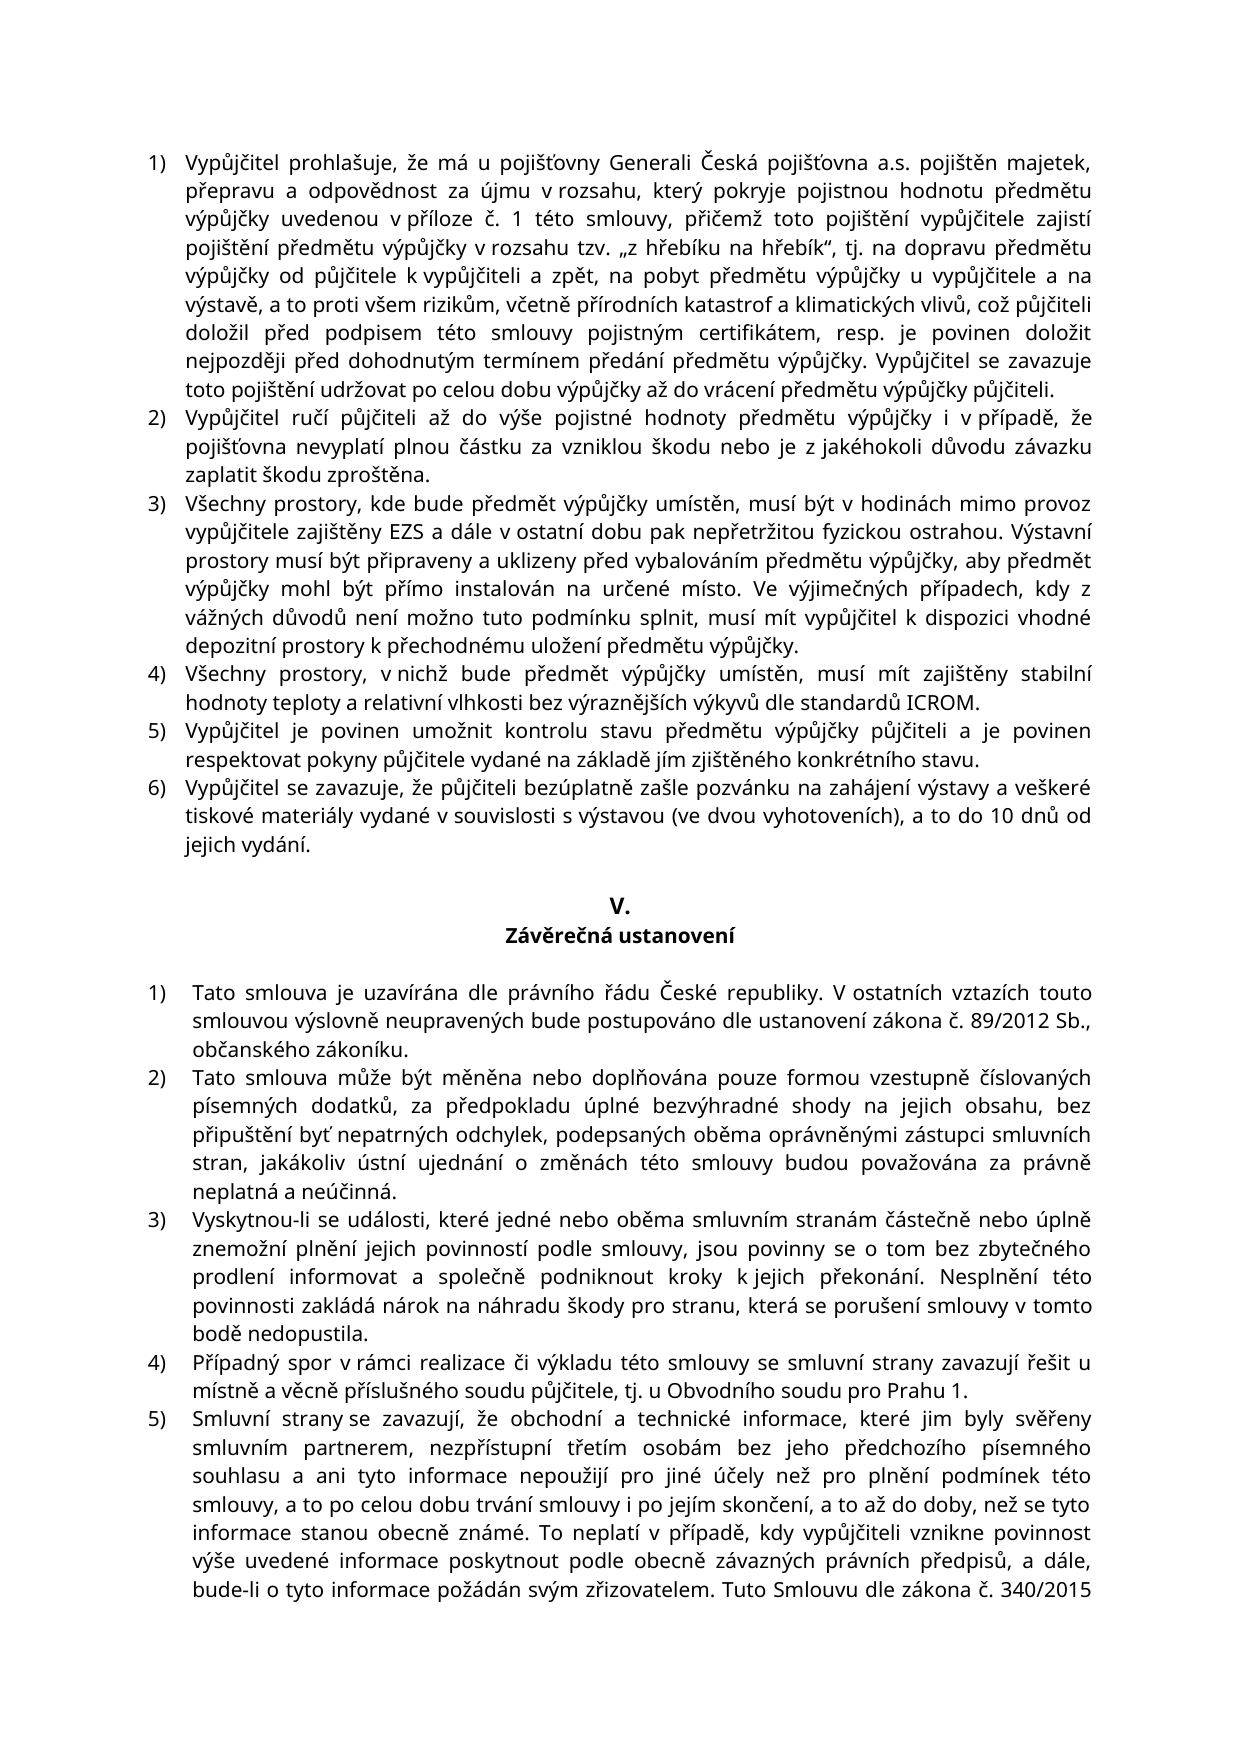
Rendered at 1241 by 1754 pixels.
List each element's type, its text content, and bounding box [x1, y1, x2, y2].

list Všechny prostory, kde bude předmět výpůjčky umístěn, musí být v hodinách mimo provoz vypůjčitele zajištěny EZS a dále v ostatní dobu pak nepřetržitou fyzickou ostrahou. Výstavní prostory musí být připraveny a uklizeny před vybalováním předmětu výpůjčky, aby předmět výpůjčky mohl být přímo instalován na určené místo. Ve výjimečných případech, kdy z vážných důvodů není možno tuto podmínku splnit, musí mít vypůjčitel k dispozici vhodné depozitní prostory k přechodnému uložení předmětu výpůjčky. [148, 489, 1093, 659]
list Vypůjčitel je povinen umožnit kontrolu stavu předmětu výpůjčky půjčiteli a je povinen respektovat pokyny půjčitele vydané na základě jím zjištěného konkrétního stavu. [148, 716, 1093, 773]
list Všechny prostory, v nichž bude předmět výpůjčky umístěn, musí mít zajištěny stabilní hodnoty teploty a relativní vlhkosti bez výraznějších výkyvů dle standardů ICROM. [148, 659, 1093, 716]
text Závěrečná ustanovení [148, 921, 1093, 949]
text V. [148, 890, 1093, 921]
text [148, 1404, 1093, 1603]
text 1) Tato smlouva je uzavírána dle právního řádu České republiky. V ostatních vztazích touto smlouvou výslovně neupravených bude postupováno dle ustanovení zákona č. 89/2012 Sb., občanského zákoníku. [148, 978, 1093, 1063]
text 4) Případný spor v rámci realizace či výkladu této smlouvy se smluvní strany zavazují řešit u místně a věcně příslušného soudu půjčitele, tj. u Obvodního soudu pro Prahu 1. [148, 1348, 1093, 1404]
text 3) Vyskytnou-li se události, které jedné nebo oběma smluvním stranám částečně nebo úplně znemožní plnění jejich povinností podle smlouvy, jsou povinny se o tom bez zbytečného prodlení informovat a společně podniknout kroky k jejich překonání. Nesplnění této povinnosti zakládá nárok na náhradu škody pro stranu, která se porušení smlouvy v tomto bodě nedopustila. [148, 1205, 1093, 1348]
text 2) Tato smlouva může být měněna nebo doplňována pouze formou vzestupně číslovaných písemných dodatků, za předpokladu úplné bezvýhradné shody na jejich obsahu, bez připuštění byť nepatrných odchylek, podepsaných oběma oprávněnými zástupci smluvních stran, jakákoliv ústní ujednání o změnách této smlouvy budou považována za právně neplatná a neúčinná. [148, 1063, 1093, 1205]
list Vypůjčitel prohlašuje, že má u pojišťovny Generali Česká pojišťovna a.s. pojištěn majetek, přepravu a odpovědnost za újmu v rozsahu, který pokryje pojistnou hodnotu předmětu výpůjčky uvedenou v příloze č. 1 této smlouvy, přičemž toto pojištění vypůjčitele zajistí pojištění předmětu výpůjčky v rozsahu tzv. „z hřebíku na hřebík“, tj. na dopravu předmětu výpůjčky od půjčitele k vypůjčiteli a zpět, na pobyt předmětu výpůjčky u vypůjčitele a na výstavě, a to proti všem rizikům, včetně přírodních katastrof a klimatických vlivů, což půjčiteli doložil před podpisem této smlouvy pojistným certifikátem, resp. je povinen doložit nejpozději před dohodnutým termínem předání předmětu výpůjčky. Vypůjčitel se zavazuje toto pojištění udržovat po celou dobu výpůjčky až do vrácení předmětu výpůjčky půjčiteli. [148, 148, 1093, 403]
list Vypůjčitel se zavazuje, že půjčiteli bezúplatně zašle pozvánku na zahájení výstavy a veškeré tiskové materiály vydané v souvislosti s výstavou (ve dvou vyhotoveních), a to do 10 dnů od jejich vydání. [148, 773, 1093, 858]
list Vypůjčitel ručí půjčiteli až do výše pojistné hodnoty předmětu výpůjčky i v případě, že pojišťovna nevyplatí plnou částku za vzniklou škodu nebo je z jakéhokoli důvodu závazku zaplatit škodu zproštěna. [148, 403, 1093, 489]
